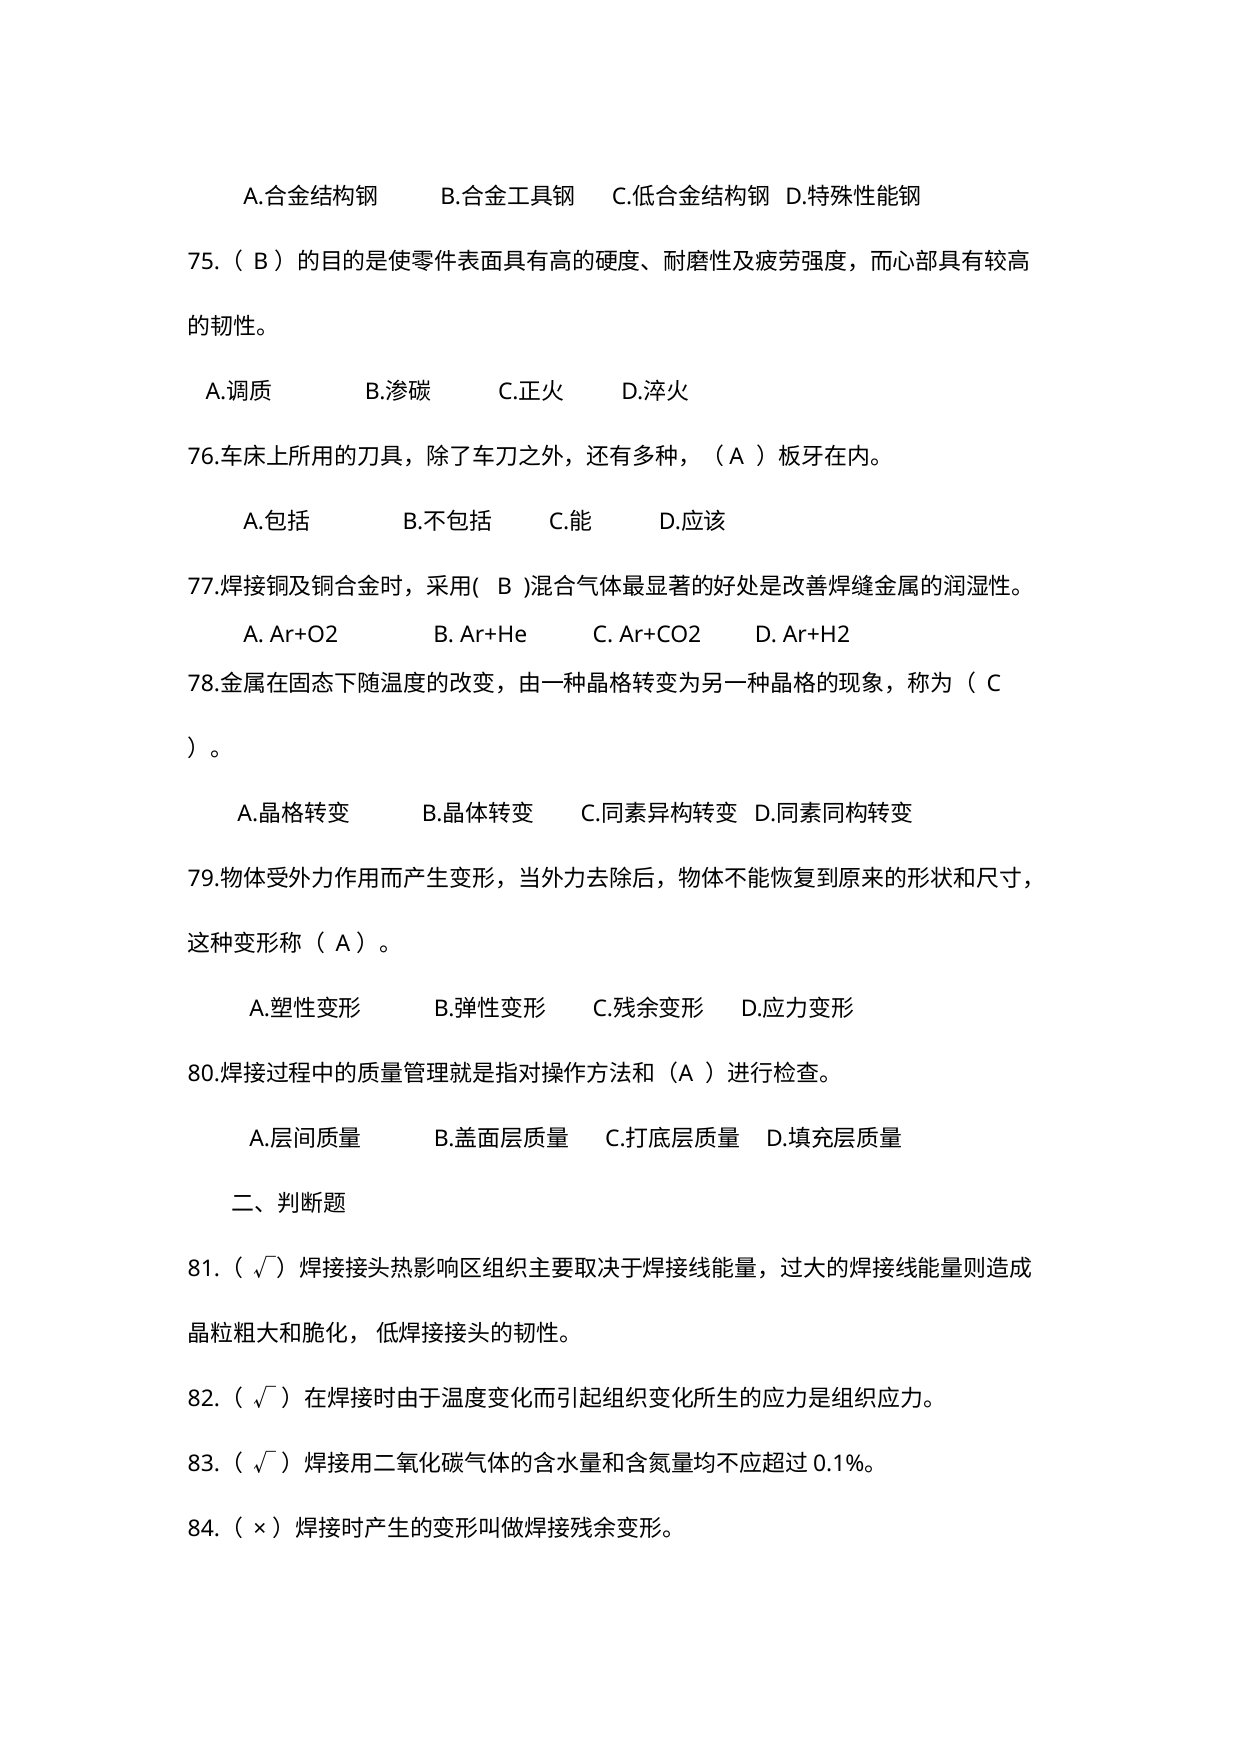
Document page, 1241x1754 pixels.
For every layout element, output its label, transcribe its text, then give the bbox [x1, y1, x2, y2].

text 二、判断题 [231, 1169, 1053, 1234]
text 81.（ √）焊接接头热影响区组织主要取决于焊接线能量，过大的焊接线能量则造成晶粒粗大和脆化， 低焊接接头的韧性。 [187, 1234, 1053, 1364]
text A.包括 B.不包括 C.能 D.应该 [231, 487, 1053, 552]
text 75.（ B ）的目的是使零件表面具有高的硬度、耐磨性及疲劳强度，而心部具有较高的韧性。 [187, 227, 1053, 357]
text 77.焊接铜及铜合金时，采用( B )混合气体最显著的好处是改善焊缝金属的润湿性。 [187, 552, 1053, 617]
text A. Ar+O2 B. Ar+He C. Ar+CO2 D. Ar+H2 [231, 617, 1053, 649]
text 78.金属在固态下随温度的改变，由一种晶格转变为另一种晶格的现象，称为（ C ）。 [187, 649, 1053, 779]
text 83.（ √ ）焊接用二氧化碳气体的含水量和含氮量均不应超过0.1%。 [187, 1429, 1053, 1494]
text 76.车床上所用的刀具，除了车刀之外，还有多种，（ A ）板牙在内。 [187, 422, 1053, 487]
text 80.焊接过程中的质量管理就是指对操作方法和（A ）进行检查。 [187, 1039, 1053, 1104]
text A.塑性变形 B.弹性变形 C.残余变形 D.应力变形 [231, 974, 1053, 1039]
text A.合金结构钢 B.合金工具钢 C.低合金结构钢 D.特殊性能钢 [231, 162, 1053, 227]
text 79.物体受外力作用而产生变形，当外力去除后，物体不能恢复到原来的形状和尺寸，这种变形称（ A ）。 [187, 844, 1053, 974]
text 84.（ × ）焊接时产生的变形叫做焊接残余变形。 [187, 1494, 1053, 1559]
text A.层间质量 B.盖面层质量 C.打底层质量 D.填充层质量 [231, 1104, 1053, 1169]
text A.调质 B.渗碳 C.正火 D.淬火 [187, 357, 1053, 422]
text A.晶格转变 B.晶体转变 C.同素异构转变 D.同素同构转变 [231, 779, 1053, 844]
text 82.（ √ ）在焊接时由于温度变化而引起组织变化所生的应力是组织应力。 [187, 1364, 1053, 1429]
